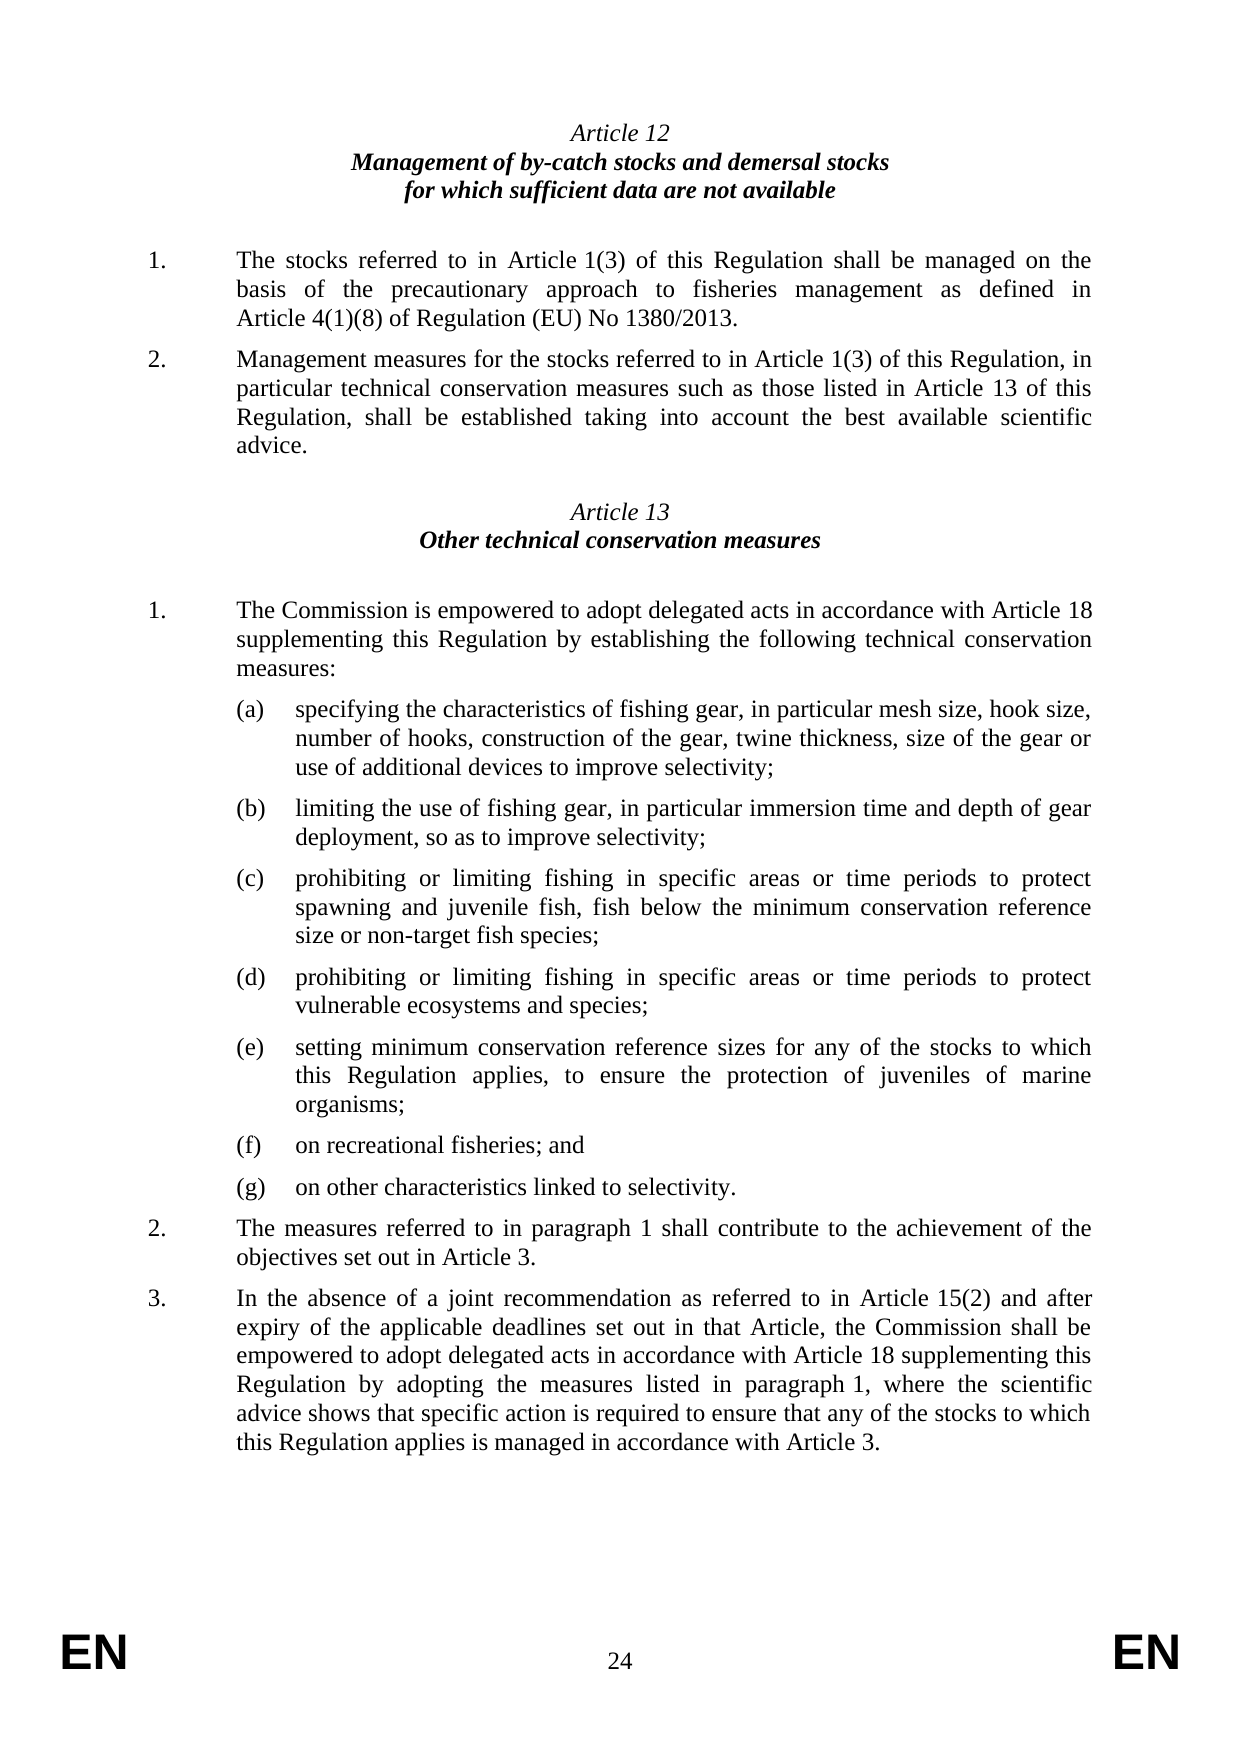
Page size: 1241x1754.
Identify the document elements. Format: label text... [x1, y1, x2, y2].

text Article 12 Management of by-catch stocks and demersal stocks for which sufficient data are not available [148, 118, 1093, 233]
text 2. Management measures for the stocks referred to in Article 1(3) of this Regulation, in particular technical conservation measures such as those listed in Article 13 of this Regulation, shall be established taking into account the best available scientific advice. [148, 344, 1093, 459]
list on recreational fisheries; and [236, 1131, 1093, 1159]
list setting minimum conservation reference sizes for any of the stocks to which this Regulation applies, to ensure the protection of juveniles of marine organisms; [236, 1032, 1093, 1118]
text 3. In the absence of a joint recommendation as referred to in Article 15(2) and after expiry of the applicable deadlines set out in that Article, the Commission shall be empowered to adopt delegated acts in accordance with Article 18 supplementing this Regulation by adopting the measures listed in paragraph 1, where the scientific advice shows that specific action is required to ensure that any of the stocks to which this Regulation applies is managed in accordance with Article 3. [148, 1283, 1093, 1456]
text 2. The measures referred to in paragraph 1 shall contribute to the achievement of the objectives set out in Article 3. [148, 1213, 1093, 1271]
text 1. The stocks referred to in Article 1(3) of this Regulation shall be managed on the basis of the precautionary approach to fisheries management as defined in Article 4(1)(8) of Regulation (EU) No 1380/2013. [148, 246, 1093, 332]
list on other characteristics linked to selectivity. [236, 1172, 1093, 1201]
list prohibiting or limiting fishing in specific areas or time periods to protect vulnerable ecosystems and species; [236, 962, 1093, 1019]
text Article 13 Other technical conservation measures [148, 497, 1093, 583]
list prohibiting or limiting fishing in specific areas or time periods to protect spawning and juvenile fish, fish below the minimum conservation reference size or non-target fish species; [236, 863, 1093, 949]
list specifying the characteristics of fishing gear, in particular mesh size, hook size, number of hooks, construction of the gear, twine thickness, size of the gear or use of additional devices to improve selectivity; [236, 694, 1093, 781]
text 1. The Commission is empowered to adopt delegated acts in accordance with Article 18 supplementing this Regulation by establishing the following technical conservation measures: [148, 596, 1093, 682]
list limiting the use of fishing gear, in particular immersion time and depth of gear deployment, so as to improve selectivity; [236, 793, 1093, 851]
